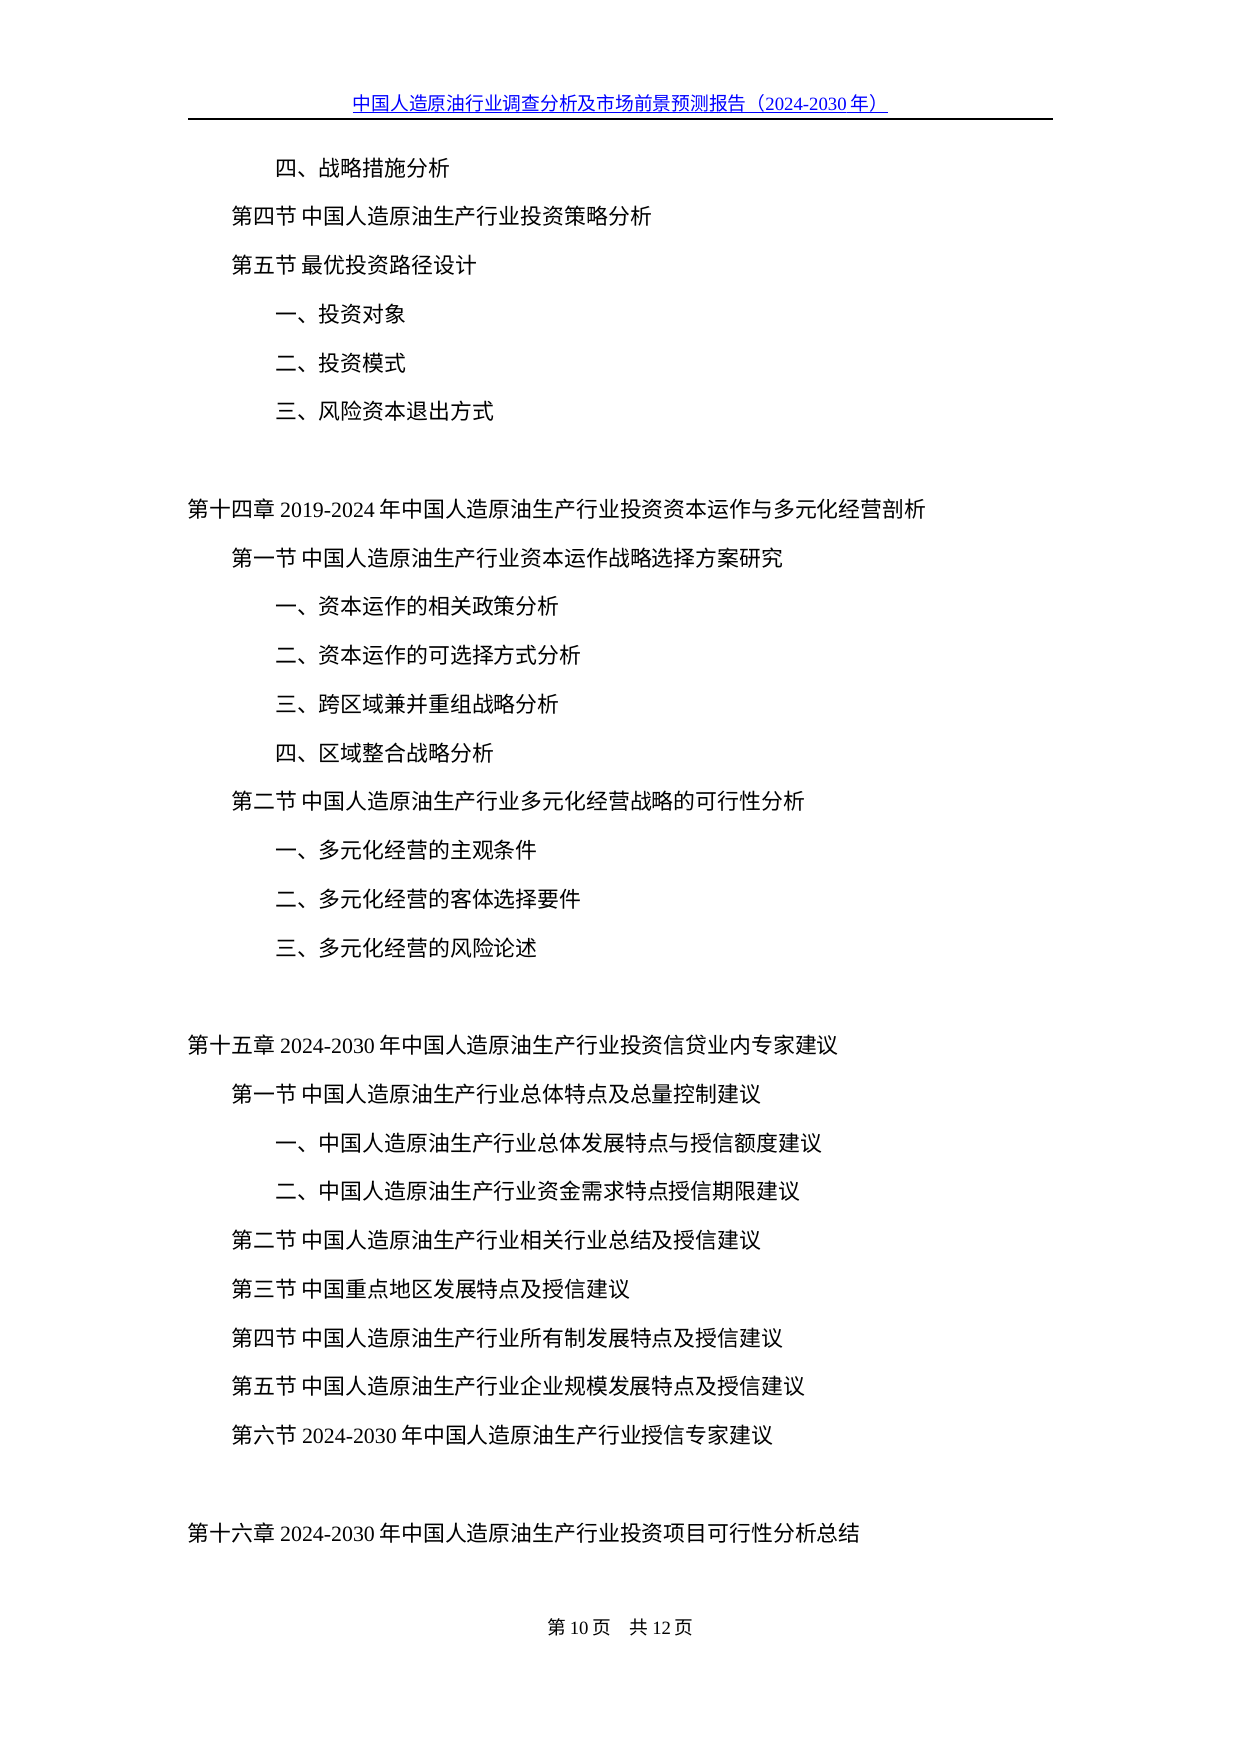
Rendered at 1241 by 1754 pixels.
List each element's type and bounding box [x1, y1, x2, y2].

text [187, 150, 1053, 1548]
